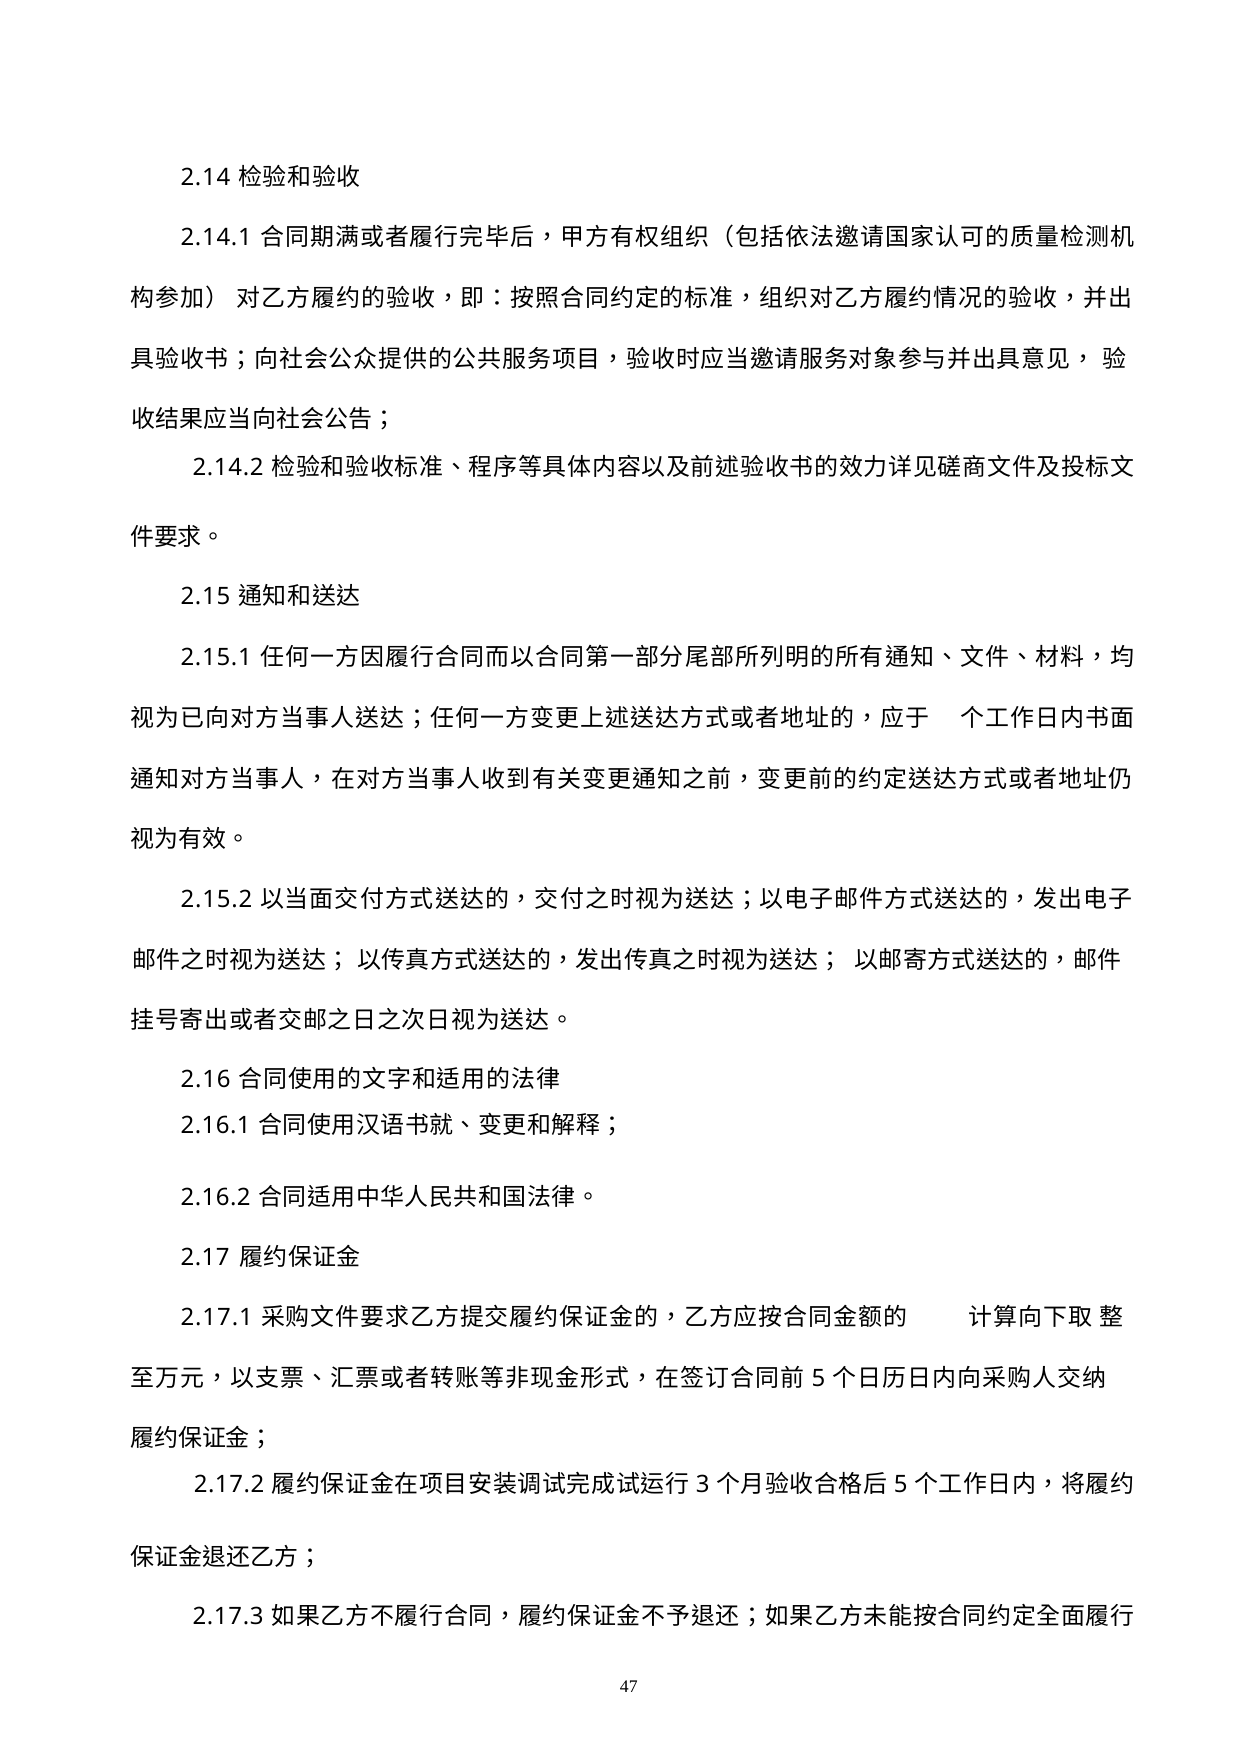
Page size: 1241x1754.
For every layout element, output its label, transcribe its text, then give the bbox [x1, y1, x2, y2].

text 2.16.2 合同适用中华人民共和国法律。 [180, 1181, 1134, 1212]
text 2.17.3 如果乙方不履行合同，履约保证金不予退还；如果乙方未能按合同约定全面履行 [130, 1600, 1134, 1630]
text 履约保证金； [131, 1422, 1134, 1453]
text 保证金退还乙方； [130, 1540, 1134, 1571]
text 件要求。 [130, 521, 1134, 551]
text 2.17.1 采购文件要求乙方提交履约保证金的，乙方应按合同金额的 计算向下取 整至万元，以支票、汇票或者转账等非现金形式，在签订合同前 5 个日历日内向采购人交纳 [130, 1300, 1134, 1394]
text 2.15.1 任何一方因履行合同而以合同第一部分尾部所列明的所有通知、文件、材料，均 视为已向对方当事人送达；任何一方变更上述送达方式或者地址的，应于 个工作日内书面 通知对方当事人，在对方当事人收到有关变更通知之前，变更前的约定送达方式或者地址仍 [130, 640, 1134, 794]
text 挂号寄出或者交邮之日之次日视为送达。 [130, 1004, 1134, 1034]
text 2.16 合同使用的文字和适用的法律 [180, 1063, 1134, 1094]
text 视为有效。 [130, 822, 1134, 853]
text 2.14.1 合同期满或者履行完毕后，甲方有权组织（包括依法邀请国家认可的质量检测机 构参加） 对乙方履约的验收，即：按照合同约定的标准，组织对乙方履约情况的验收，并出 具验收书；向社会公众提供的公共服务项目，验收时应当邀请服务对象参与并出具意见， 验 [130, 220, 1134, 374]
text 2.17.2 履约保证金在项目安装调试完成试运行 3 个月验收合格后 5 个工作日内，将履约 [130, 1482, 1134, 1540]
text 2.14 检验和验收 [180, 160, 1134, 191]
text 2.14.2 检验和验收标准、程序等具体内容以及前述验收书的效力详见磋商文件及投标文 [130, 462, 1134, 521]
text 收结果应当向社会公告； [131, 403, 1134, 433]
text 2.16.1 合同使用汉语书就、变更和解释； [180, 1123, 1134, 1181]
text 2.17 履约保证金 [180, 1241, 1134, 1272]
text 2.15.2 以当面交付方式送达的，交付之时视为送达；以电子邮件方式送达的，发出电子 邮件之时视为送达； 以传真方式送达的，发出传真之时视为送达； 以邮寄方式送达的，邮件 [132, 882, 1134, 976]
text 2.15 通知和送达 [180, 580, 1134, 611]
